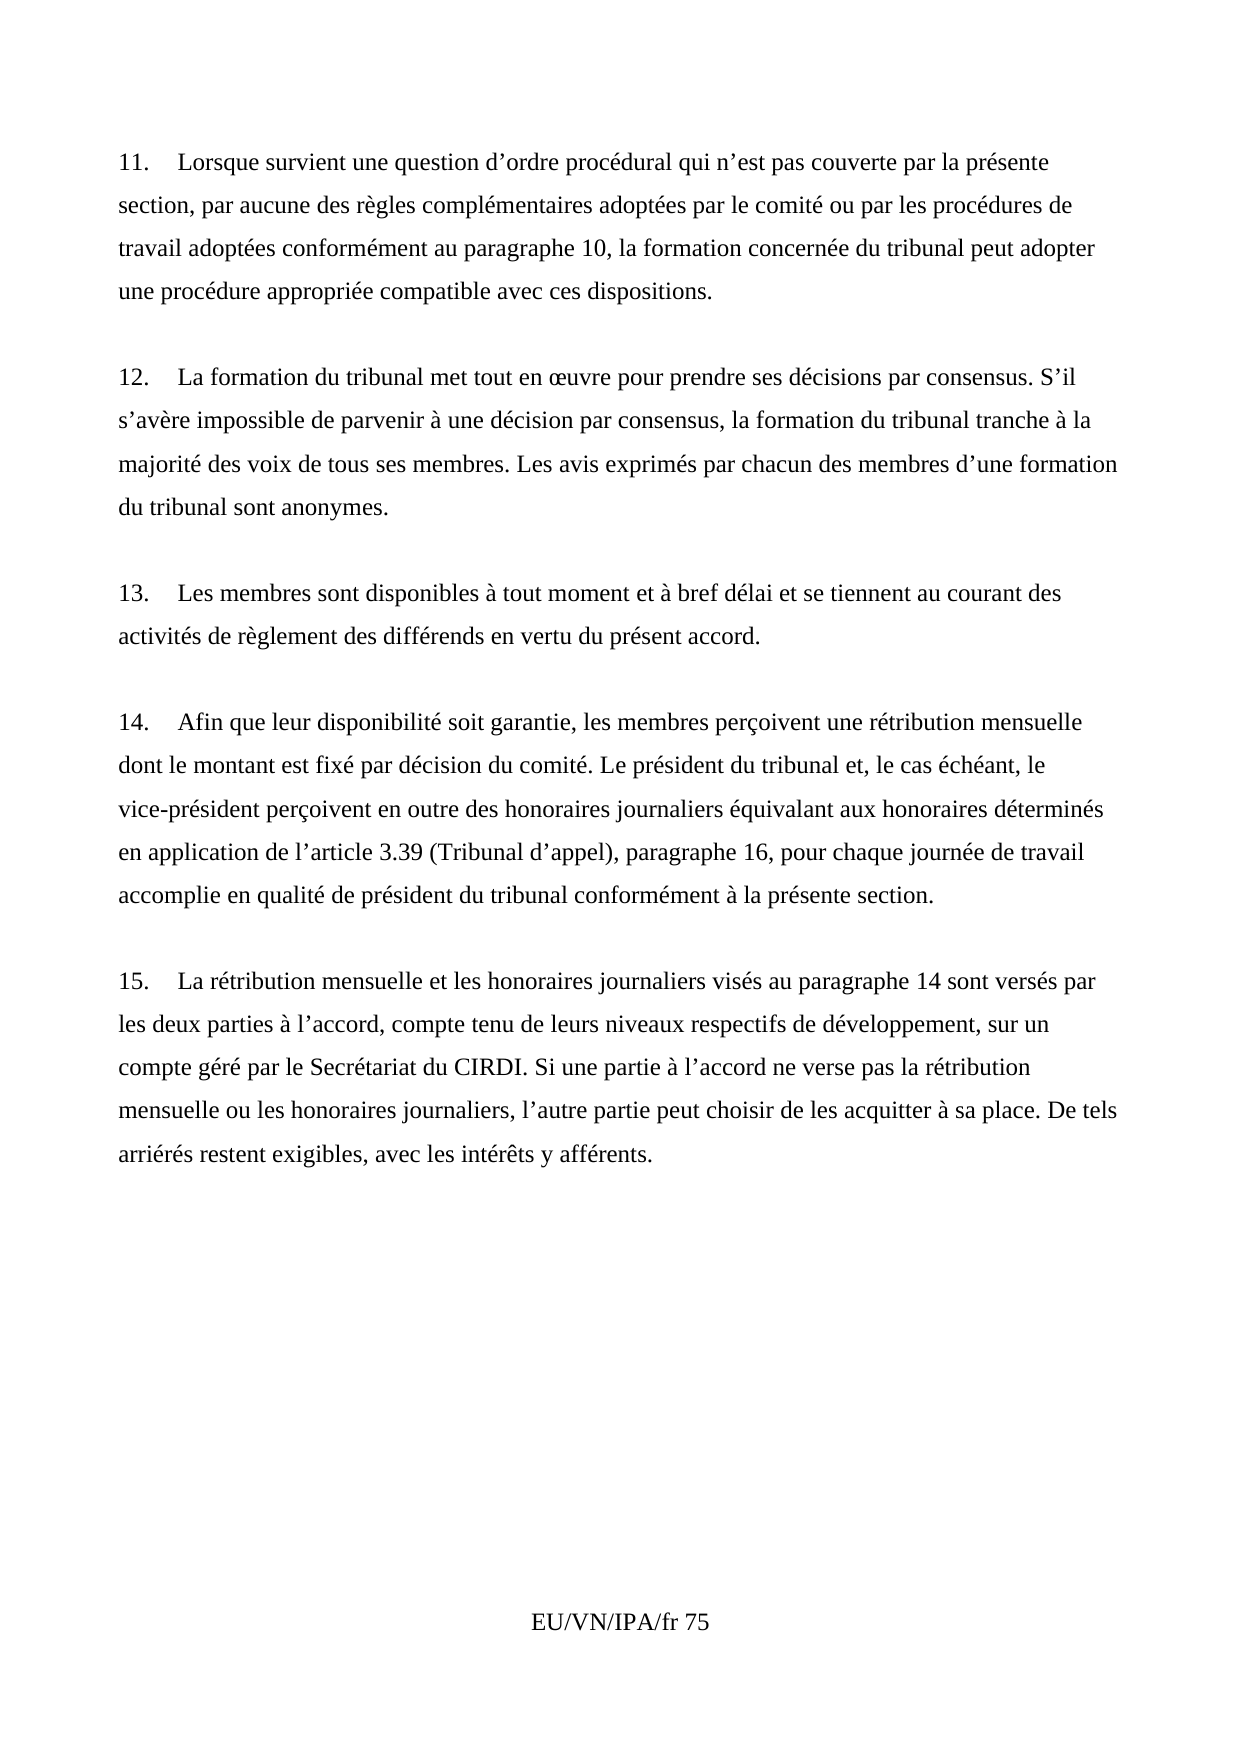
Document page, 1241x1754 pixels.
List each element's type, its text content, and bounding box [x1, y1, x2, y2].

text 15. La rétribution mensuelle et les honoraires journaliers visés au paragraphe 14 sont versés par les deux parties à l’accord, compte tenu de leurs niveaux respectifs de développement, sur un compte géré par le Secrétariat du CIRDI. Si une partie à l’accord ne verse pas la rétribution mensuelle ou les honoraires journaliers, l’autre partie peut choisir de les acquitter à sa place. De tels arriérés restent exigibles, avec les intérêts y afférents. [118, 966, 1122, 1167]
text 13. Les membres sont disponibles à tout moment et à bref délai et se tiennent au courant des activités de règlement des différends en vertu du présent accord. [118, 578, 1122, 650]
text 11. Lorsque survient une question d’ordre procédural qui n’est pas couverte par la présente section, par aucune des règles complémentaires adoptées par le comité ou par les procédures de travail adoptées conformément au paragraphe 10, la formation concernée du tribunal peut adopter une procédure appropriée compatible avec ces dispositions. [118, 147, 1122, 305]
text 12. La formation du tribunal met tout en œuvre pour prendre ses décisions par consensus. S’il s’avère impossible de parvenir à une décision par consensus, la formation du tribunal tranche à la majorité des voix de tous ses membres. Les avis exprimés par chacun des membres d’une formation du tribunal sont anonymes. [118, 362, 1122, 521]
text 14. Afin que leur disponibilité soit garantie, les membres perçoivent une rétribution mensuelle dont le montant est fixé par décision du comité. Le président du tribunal et, le cas échéant, le vice-président perçoivent en outre des honoraires journaliers équivalant aux honoraires déterminés en application de l’article 3.39 (Tribunal d’appel), paragraphe 16, pour chaque journée de travail accomplie en qualité de président du tribunal conformément à la présente section. [118, 707, 1122, 909]
